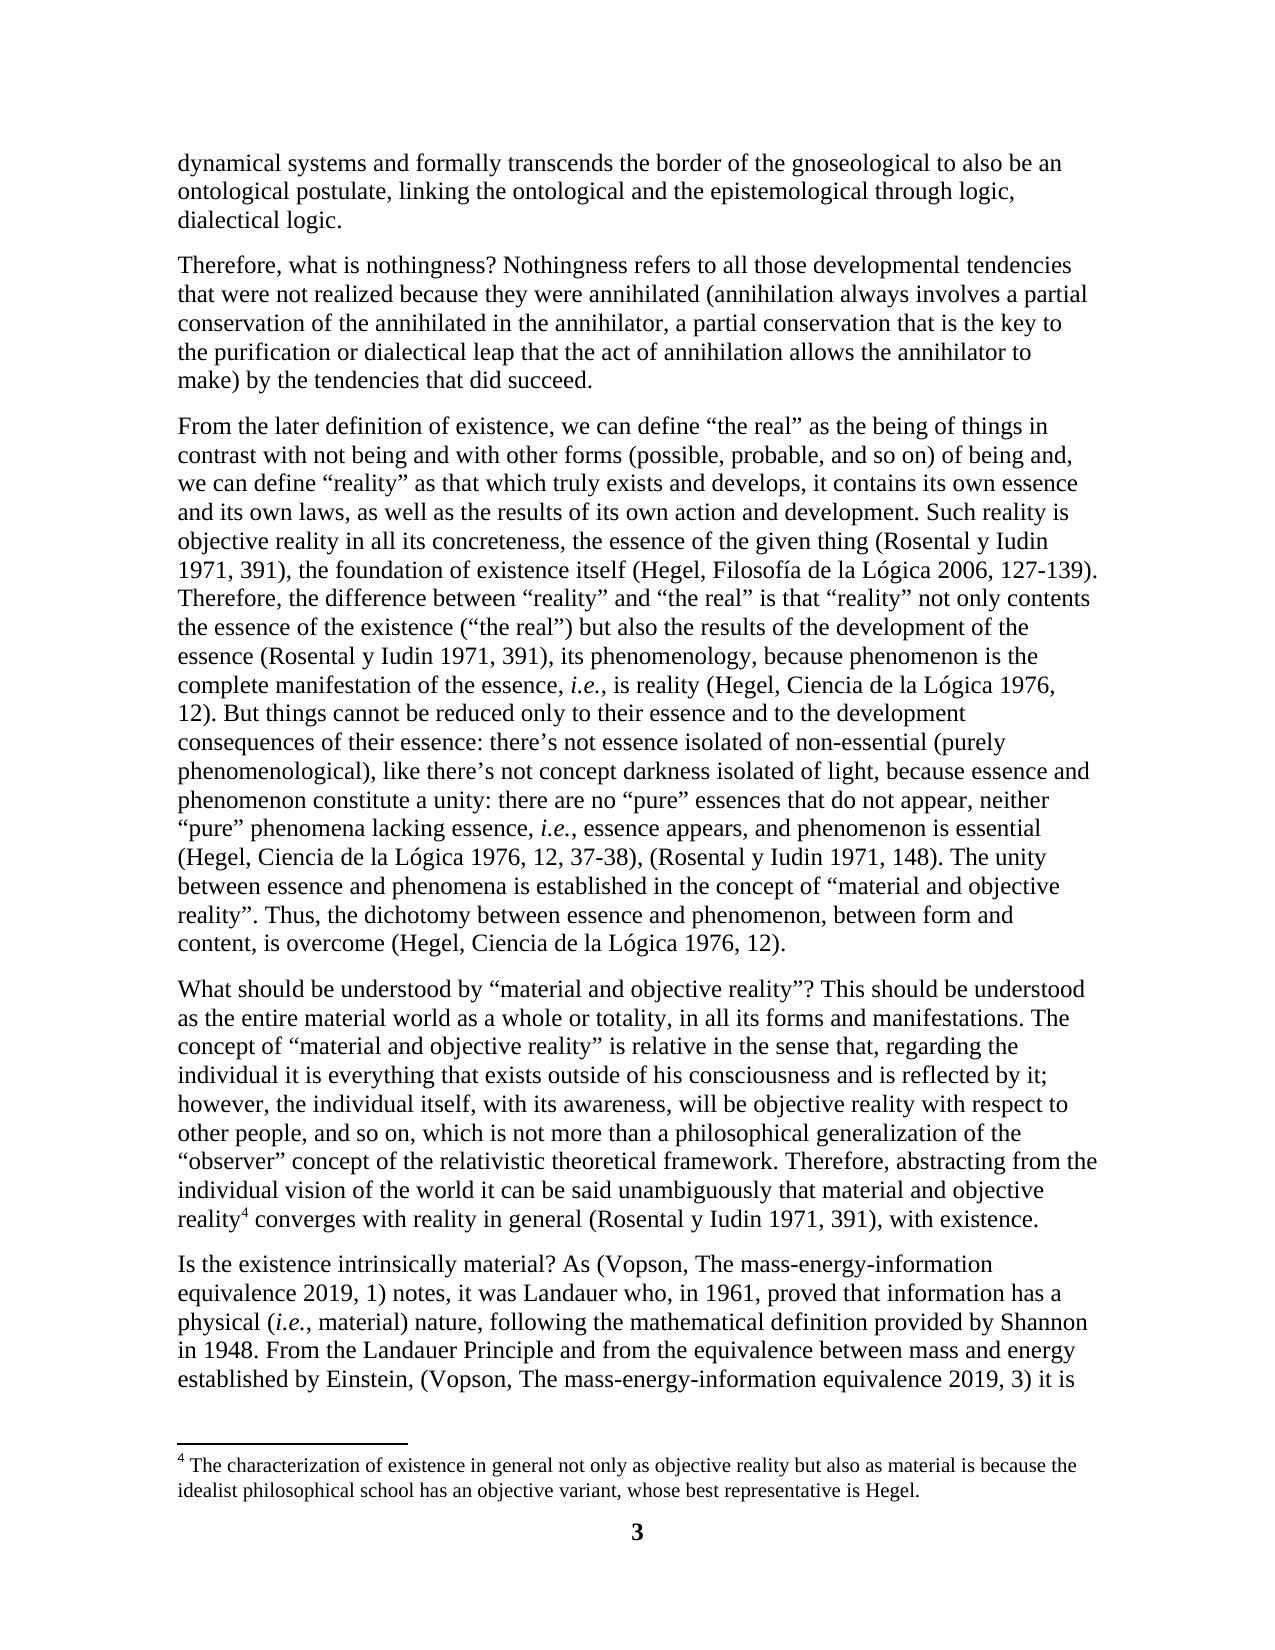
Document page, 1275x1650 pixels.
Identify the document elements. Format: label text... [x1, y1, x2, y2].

text Therefore, what is nothingness? Nothingness refers to all those developmental tendencies that were not realized because they were annihilated (annihilation always involves a partial conservation of the annihilated in the annihilator, a partial conservation that is the key to the purification or dialectical leap that the act of annihilation allows the annihilator to make) by the tendencies that did succeed. [177, 251, 1098, 394]
text From the later definition of existence, we can define “the real” as the being of things in contrast with not being and with other forms (possible, probable, and so on) of being and, we can define “reality” as that which truly exists and develops, it contains its own essence and its own laws, as well as the results of its own action and development. Such reality is objective reality in all its concreteness, the essence of the given thing , the foundation of existence itself . Therefore, the difference between “reality” and “the real” is that “reality” not only contents the essence of the existence (“the real”) but also the results of the development of the essence , its phenomenology, because phenomenon is the complete manifestation of the essence, i.e., is reality . But things cannot be reduced only to their essence and to the development consequences of their essence: there’s not essence isolated of non-essential (purely phenomenological), like there’s not concept darkness isolated of light, because essence and phenomenon constitute a unity: there are no “pure” essences that do not appear, neither “pure” phenomena lacking essence, i.e., essence appears, and phenomenon is essential , . The unity between essence and phenomena is established in the concept of “material and objective reality”. Thus, the dichotomy between essence and phenomenon, between form and content, is overcome . [177, 411, 1098, 957]
text What should be understood by “material and objective reality”? This should be understood as the entire material world as a whole or totality, in all its forms and manifestations. The concept of “material and objective reality” is relative in the sense that, regarding the individual it is everything that exists outside of his consciousness and is reflected by it; however, the individual itself, with its awareness, will be objective reality with respect to other people, and so on, which is not more than a philosophical generalization of the “observer” concept of the relativistic theoretical framework. Therefore, abstracting from the individual vision of the world it can be said unambiguously that material and objective reality converges with reality in general , with existence. [177, 974, 1098, 1233]
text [177, 1249, 1098, 1393]
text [177, 148, 1098, 234]
